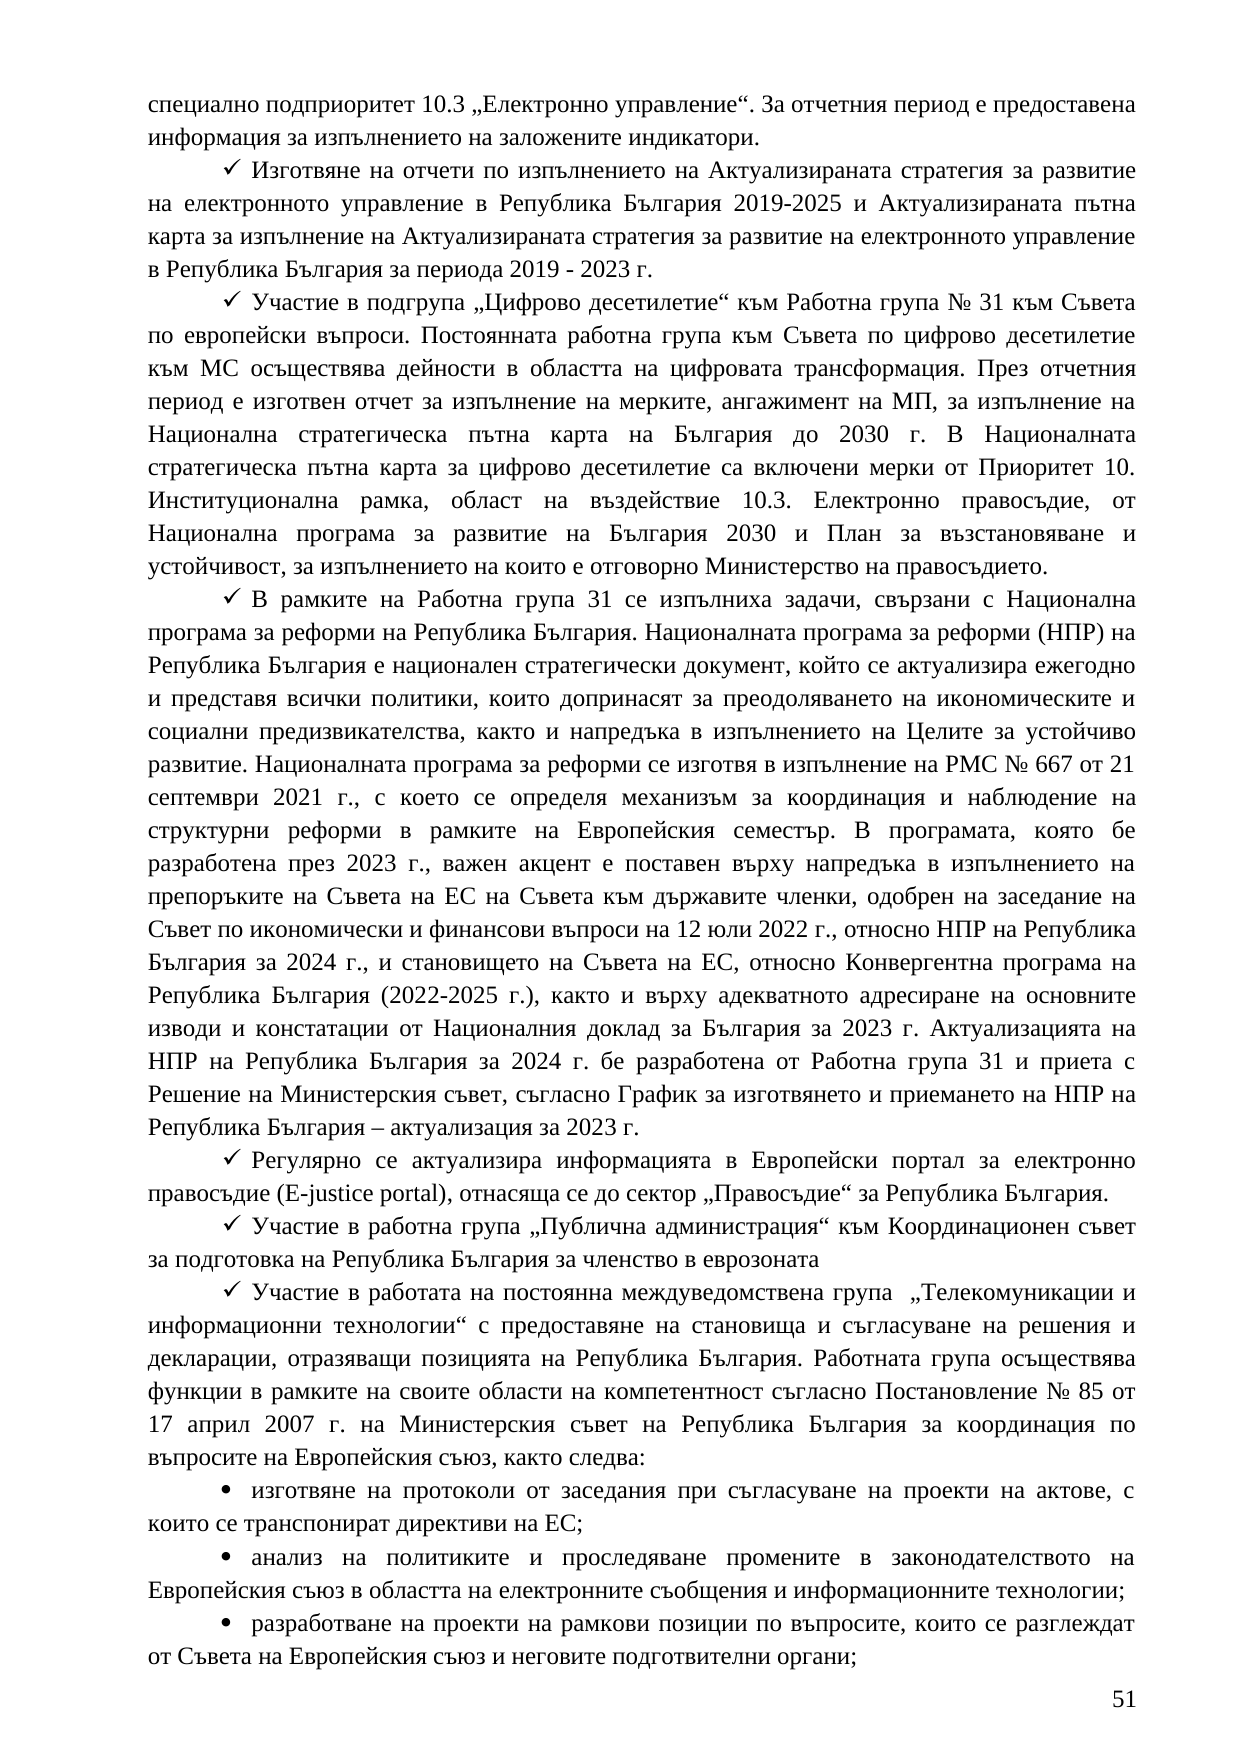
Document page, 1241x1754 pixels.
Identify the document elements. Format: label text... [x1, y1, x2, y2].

list Изготвяне на отчети по изпълнението на Актуализираната стратегия за развитие на електронното управление в Република България 2019-2025 и Актуализираната пътна карта за изпълнение на Актуализираната стратегия за развитие на електронното управление в Република България за периода 2019 - 2023 г. [148, 155, 1137, 282]
list Участие в работна група „Публична администрация“ към Координационен съвет за подготовка на Република България за членство в еврозоната [148, 1211, 1137, 1273]
list В рамките на Работна група 31 се изпълниха задачи, свързани с Национална програма за реформи на Република България. Националната програма за реформи (НПР) на Република България е национален стратегически документ, който се актуализира ежегодно и представя всички политики, които допринасят за преодоляването на икономическите и социални предизвикателства, както и напредъка в изпълнението на Целите за устойчиво развитие. Националната програма за реформи се изготвя в изпълнение на РМС № 667 от 21 септември 2021 г., с което се определя механизъм за координация и наблюдение на структурни реформи в рамките на Европейския семестър. В програмата, която бе разработена през 2023 г., важен акцент е поставен върху напредъка в изпълнението на препоръките на Съвета на ЕС на Съвета към държавите членки, одобрен на заседание на Съвет по икономически и финансови въпроси на 12 юли 2022 г., относно НПР на Република България за 2024 г., и становището на Съвета на ЕС, относно Конвергентна програма на Република България (2022-2025 г.), както и върху адекватното адресиране на основните изводи и констатации от Националния доклад за България за 2023 г. Актуализацията на НПР на Република България за 2024 г. бе разработена от Работна група 31 и приета с Решение на Министерския съвет, съгласно График за изготвянето и приемането на НПР на Република България – актуализация за 2023 г. [148, 584, 1137, 1141]
list Участие в работата на постоянна междуведомствена група „Телекомуникации и информационни технологии“ с предоставяне на становища и съгласуване на решения и декларации, отразяващи позицията на Република България. Работната група осъществява функции в рамките на своите области на компетентност съгласно Постановление № 85 от 17 април 2007 г. на Министерския съвет на Република България за координация по въпросите на Европейския съюз, както следва: [148, 1277, 1137, 1471]
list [148, 89, 1137, 150]
list Регулярно се актуализира информацията в Европейски портал за електронно правосъдие (E-justice portal), отнасяща се до сектор „Правосъдие“ за Република България. [148, 1145, 1137, 1207]
list Участие в подгрупа „Цифрово десетилетие“ към Работна група № 31 към Съвета по европейски въпроси. Постоянната работна група към Съвета по цифрово десетилетие към МС осъществява дейности в областта на цифровата трансформация. През отчетния период е изготвен отчет за изпълнение на мерките, ангажимент на МП, за изпълнение на Национална стратегическа пътна карта на България до 2030 г. В Националната стратегическа пътна карта за цифрово десетилетие са включени мерки от Приоритет 10. Институционална рамка, област на въздействие 10.3. Електронно правосъдие, от Национална програма за развитие на България 2030 и План за възстановяване и устойчивост, за изпълнението на които е отговорно Министерство на правосъдието. [148, 287, 1137, 580]
list анализ на политиките и проследяване промените в законодателството на Европейския съюз в областта на електронните съобщения и информационните технологии; [148, 1542, 1136, 1604]
list разработване на проекти на рамкови позиции по въпросите, които се разглеждат от Съвета на Европейския съюз и неговите подготвителни органи; [148, 1608, 1136, 1670]
list изготвяне на протоколи от заседания при съгласуване на проекти на актове, с които се транспонират директиви на ЕС; [148, 1476, 1136, 1537]
